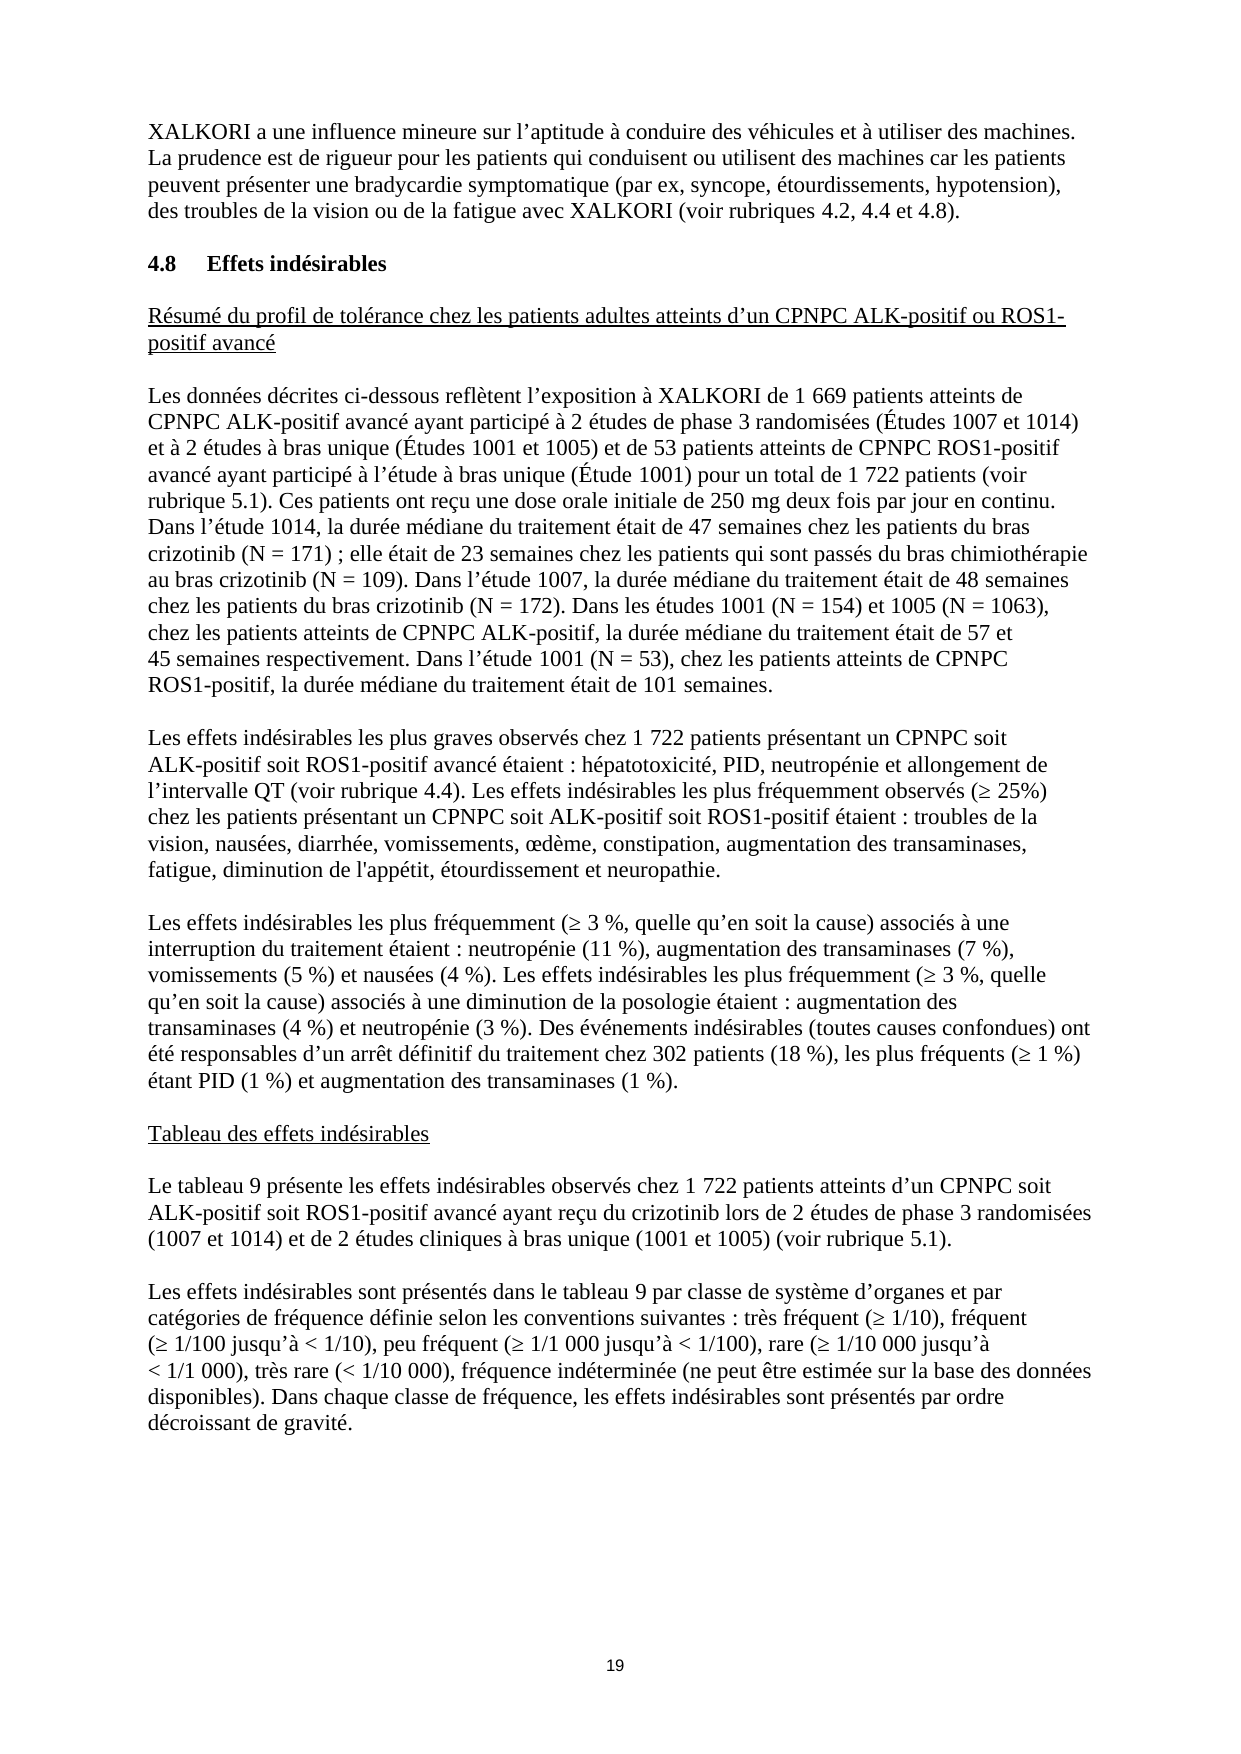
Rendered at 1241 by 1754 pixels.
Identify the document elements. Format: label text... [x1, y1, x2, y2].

text Résumé du profil de tolérance chez les patients adultes atteints d’un CPNPC ALK-positif ou ROS1-positif avancé [148, 303, 1093, 355]
text Les effets indésirables sont présentés dans le tableau 9 par classe de système d’organes et par catégories de fréquence définie selon les conventions suivantes : très fréquent (≥ 1/10), fréquent (≥ 1/100 jusqu’à < 1/10), peu fréquent (≥ 1/1 000 jusqu’à < 1/100), rare (≥ 1/10 000 jusqu’à < 1/1 000), très rare (< 1/10 000), fréquence indéterminée (ne peut être estimée sur la base des données disponibles). Dans chaque classe de fréquence, les effets indésirables sont présentés par ordre décroissant de gravité. [148, 1278, 1093, 1436]
text XALKORI a une influence mineure sur l’aptitude à conduire des véhicules et à utiliser des machines. La prudence est de rigueur pour les patients qui conduisent ou utilisent des machines car les patients peuvent présenter une bradycardie symptomatique (par ex, syncope, étourdissements, hypotension), des troubles de la vision ou de la fatigue avec XALKORI (voir rubriques 4.2, 4.4 et 4.8). [148, 118, 1093, 223]
text Les effets indésirables les plus graves observés chez 1 722 patients présentant un CPNPC soit ALK-positif soit ROS1-positif avancé étaient : hépatotoxicité, PID, neutropénie et allongement de l’intervalle QT (voir rubrique 4.4). Les effets indésirables les plus fréquemment observés (≥ 25%) chez les patients présentant un CPNPC soit ALK-positif soit ROS1-positif étaient : troubles de la vision, nausées, diarrhée, vomissements, œdème, constipation, augmentation des transaminases, fatigue, diminution de l'appétit, étourdissement et neuropathie. [148, 724, 1093, 882]
text Les données décrites ci-dessous reflètent l’exposition à XALKORI de 1 669 patients atteints de CPNPC ALK-positif avancé ayant participé à 2 études de phase 3 randomisées (Études 1007 et 1014) et à 2 études à bras unique (Études 1001 et 1005) et de 53 patients atteints de CPNPC ROS1-positif avancé ayant participé à l’étude à bras unique (Étude 1001) pour un total de 1 722 patients (voir rubrique 5.1). Ces patients ont reçu une dose orale initiale de 250 mg deux fois par jour en continu. Dans l’étude 1014, la durée médiane du traitement était de 47 semaines chez les patients du bras crizotinib (N = 171) ; elle était de 23 semaines chez les patients qui sont passés du bras chimiothérapie au bras crizotinib (N = 109). Dans l’étude 1007, la durée médiane du traitement était de 48 semaines chez les patients du bras crizotinib (N = 172). Dans les études 1001 (N = 154) et 1005 (N = 1063), chez les patients atteints de CPNPC ALK-positif, la durée médiane du traitement était de 57 et 45 semaines respectivement. Dans l’étude 1001 (N = 53), chez les patients atteints de CPNPC ROS1-positif, la durée médiane du traitement était de 101 semaines. [148, 382, 1093, 698]
text Le tableau 9 présente les effets indésirables observés chez 1 722 patients atteints d’un CPNPC soit ALK-positif soit ROS1-positif avancé ayant reçu du crizotinib lors de 2 études de phase 3 randomisées (1007 et 1014) et de 2 études cliniques à bras unique (1001 et 1005) (voir rubrique 5.1). [148, 1172, 1093, 1251]
text 4.8 Effets indésirables [148, 250, 1093, 276]
text Les effets indésirables les plus fréquemment (≥ 3 %, quelle qu’en soit la cause) associés à une interruption du traitement étaient : neutropénie (11 %), augmentation des transaminases (7 %), vomissements (5 %) et nausées (4 %). Les effets indésirables les plus fréquemment (≥ 3 %, quelle qu’en soit la cause) associés à une diminution de la posologie étaient : augmentation des transaminases (4 %) et neutropénie (3 %). Des événements indésirables (toutes causes confondues) ont été responsables d’un arrêt définitif du traitement chez 302 patients (18 %), les plus fréquents (≥ 1 %) étant PID (1 %) et augmentation des transaminases (1 %). [148, 909, 1093, 1093]
text Tableau des effets indésirables [148, 1119, 1093, 1146]
